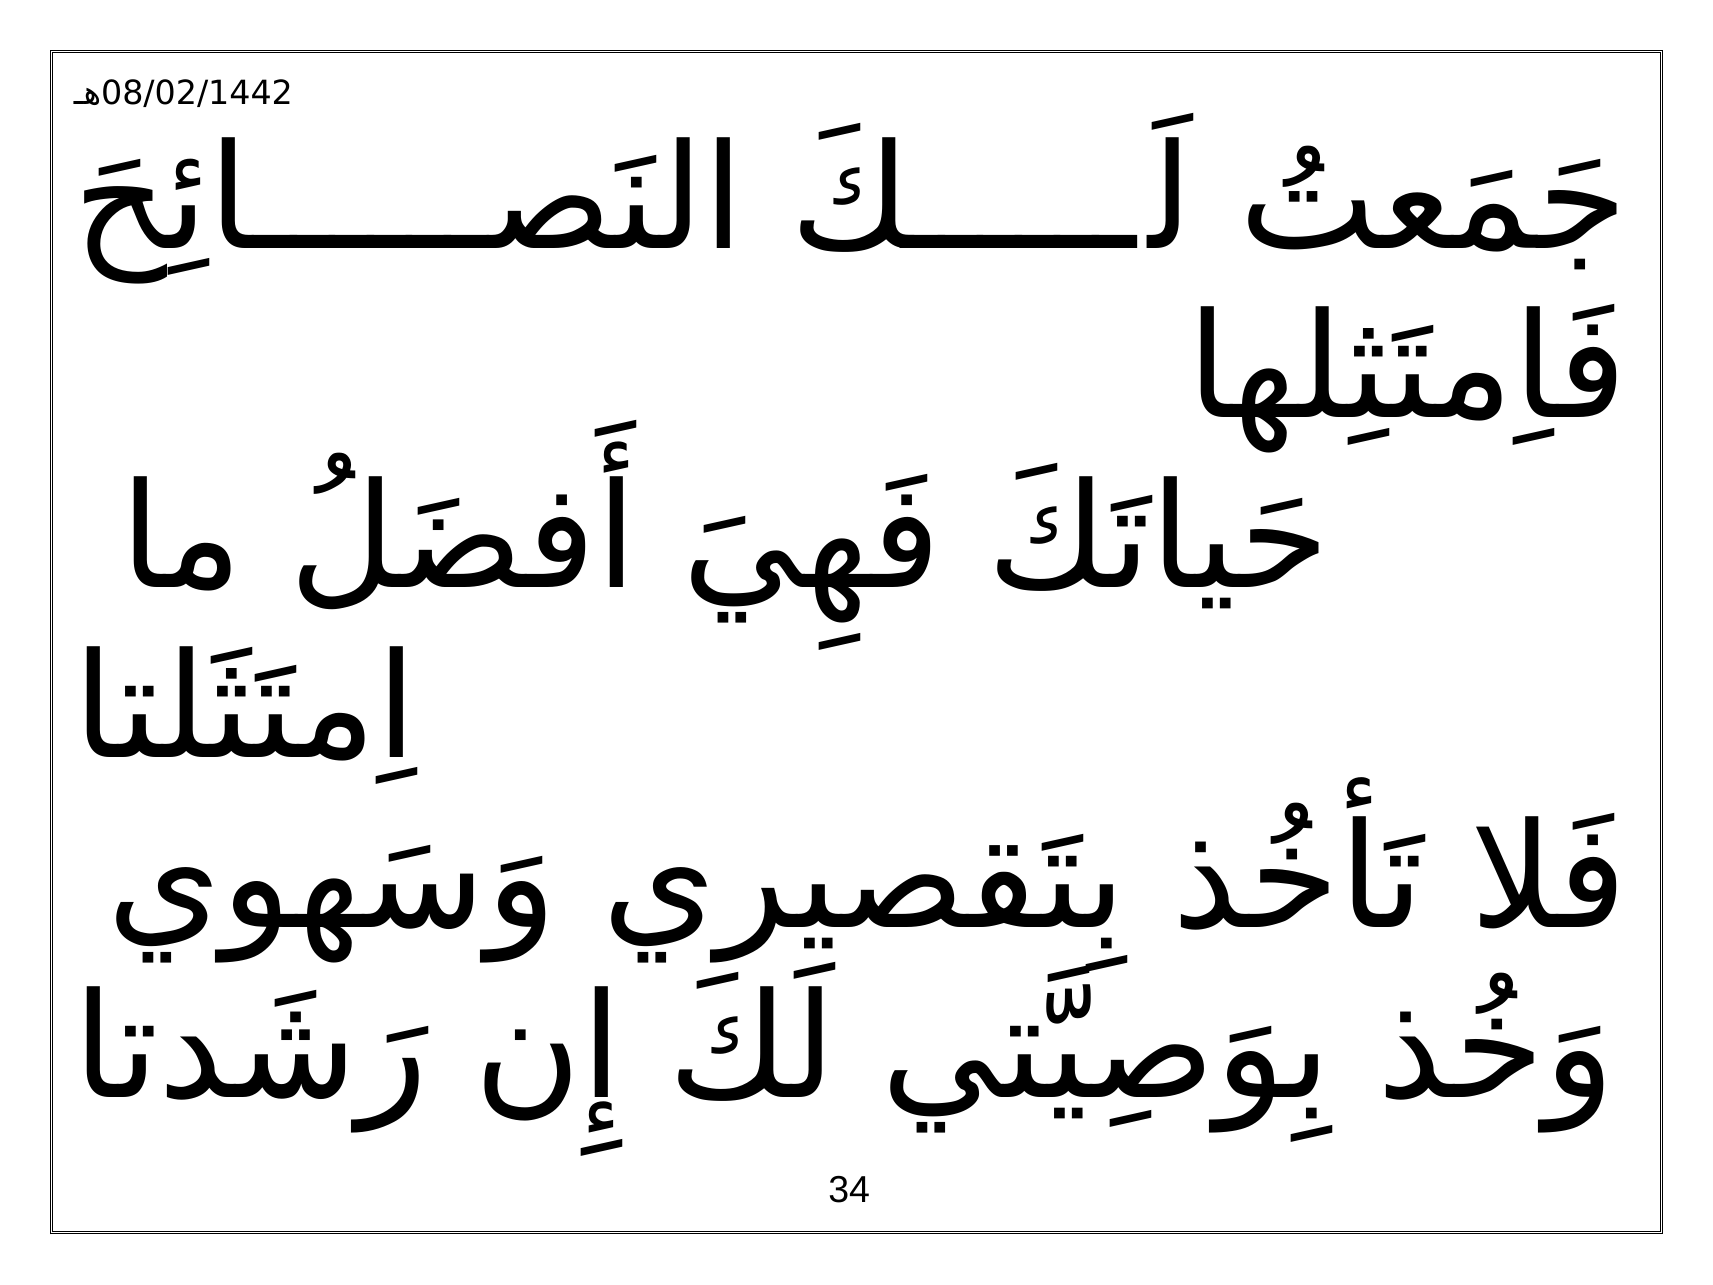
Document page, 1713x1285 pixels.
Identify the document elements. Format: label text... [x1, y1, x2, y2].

text فَلا تَأخُذ بِتَقصيري وَسَهوي [74, 792, 1627, 962]
text وَخُذ بِوَصِيَّتي لَكَ إِن رَشَدتا [74, 962, 1627, 1131]
text حَياتَكَ فَهِيَ أَفضَلُ ما اِمتَثَلتا [74, 452, 1627, 792]
text جَمَعتُ لَكَ النَصائِحَ فَاِمتَثِلها [74, 113, 1627, 452]
